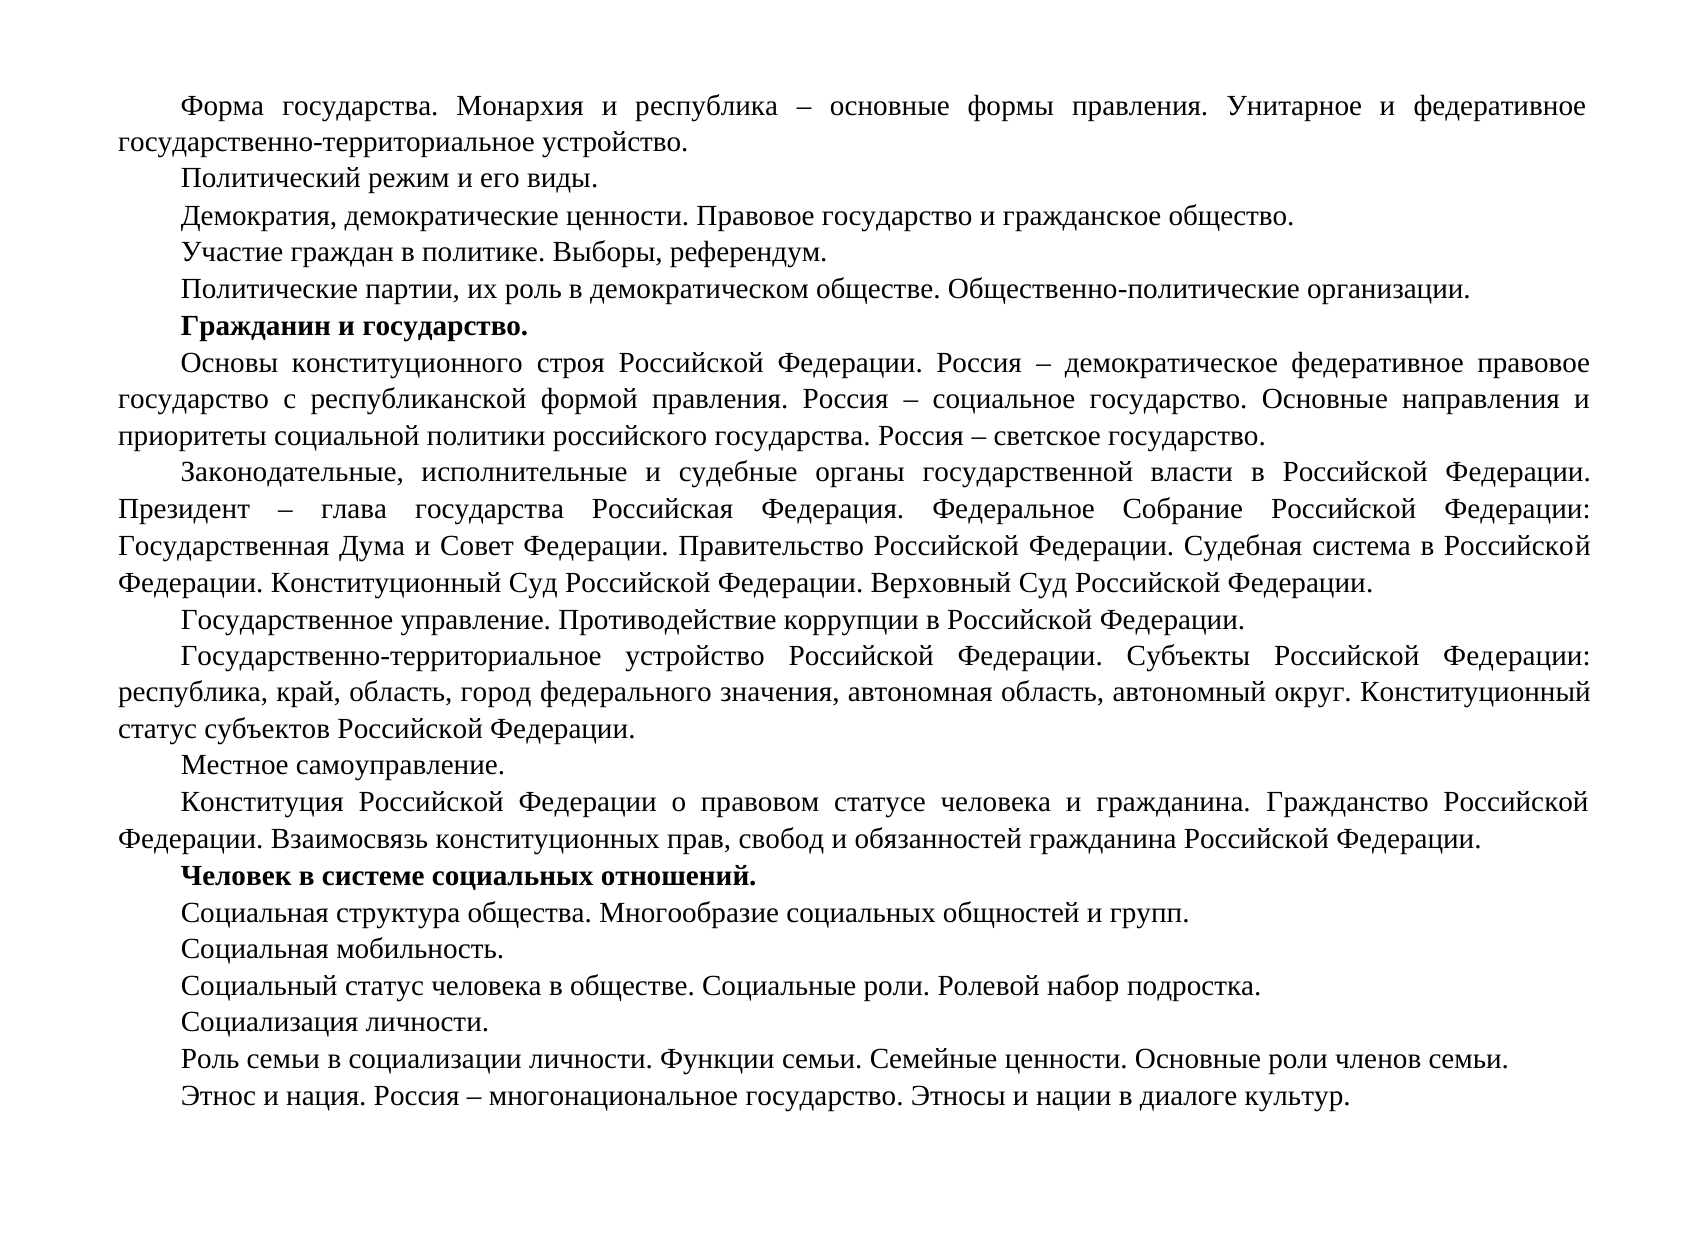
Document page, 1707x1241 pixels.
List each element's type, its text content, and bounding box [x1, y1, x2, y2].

text Местное самоуправление. [181, 747, 1620, 781]
text Социальный статус человека в обществе. Социальные роли. Ролевой набор подростка. Социализация личности. [181, 968, 1268, 1038]
text Демократия, демократические ценности. Правовое государство и гражданское общество. Участие граждан в политике. Выборы, референдум. [181, 198, 1301, 268]
text Государственно-территориальное устройство Российской Федерации. Субъекты Российской Федерации: республика, край, область, город федерального значения, автономная область, автономный округ. Конституционный статус субъектов Российской Федерации. [118, 638, 1591, 744]
text Политический режим и его виды. [181, 161, 1620, 194]
text Законодательные, исполнительные и судебные органы государственной власти в Российской Федерации. Президент – глава государства Российская Федерация. Федеральное Собрание Российской Федерации: Государственная Дума и Совет Федерации. Правительство Российской Федерации. Судебная система в Российской Федерации. Конституционный Суд Российской Федерации. Верховный Суд Российской Федерации. [118, 454, 1591, 599]
text Форма государства. Монархия и республика – основные формы правления. Унитарное и федеративное государственно-территориальное устройство. [118, 88, 1595, 158]
text Социальная структура общества. Многообразие социальных общностей и групп. Социальная мобильность. [181, 895, 1196, 965]
text Человек в системе социальных отношений. [181, 858, 1620, 892]
text Государственное управление. Противодействие коррупции в Российской Федерации. [181, 602, 1620, 636]
text Политические партии, их роль в демократическом обществе. Общественно-политические организации. Гражданин и государство. [181, 271, 1477, 341]
text Роль семьи в социализации личности. Функции семьи. Семейные ценности. Основные роли членов семьи. Этнос и нация. Россия – многонациональное государство. Этносы и нации в диалоге культур. [181, 1041, 1515, 1112]
text Конституция Российской Федерации о правовом статусе человека и гражданина. Гражданство Российской Федерации. Взаимосвязь конституционных прав, свобод и обязанностей гражданина Российской Федерации. [118, 784, 1596, 855]
text Основы конституционного строя Российской Федерации. Россия – демократическое федеративное правовое государство с республиканской формой правления. Россия – социальное государство. Основные направления и приоритеты социальной политики российского государства. Россия – светское государство. [118, 345, 1590, 452]
